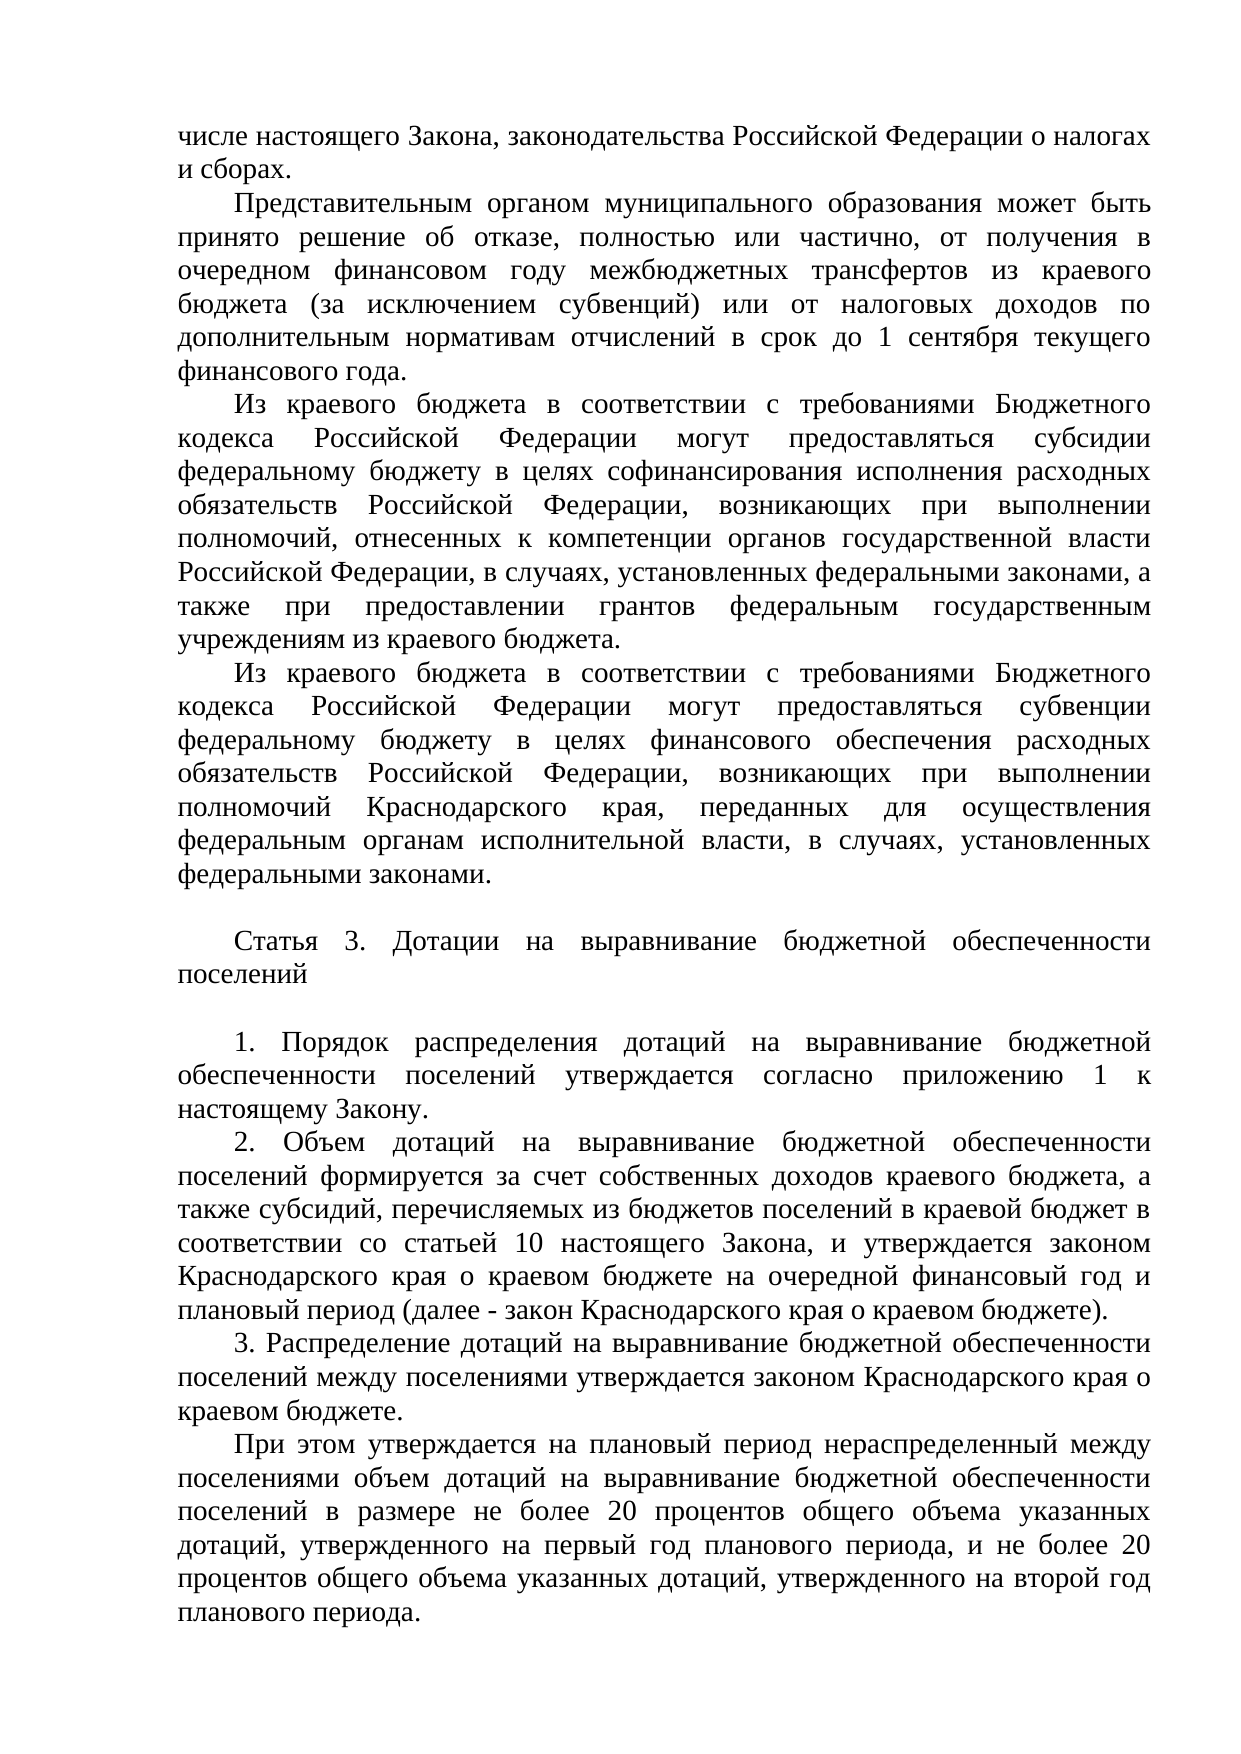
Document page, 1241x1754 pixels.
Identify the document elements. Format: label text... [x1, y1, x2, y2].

text Представительным органом муниципального образования может быть принято решение об отказе, полностью или частично, от получения в очередном финансовом году межбюджетных трансфертов из краевого бюджета (за исключением субвенций) или от налоговых доходов по дополнительным нормативам отчислений в срок до 1 сентября текущего финансового года. [177, 185, 1152, 386]
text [177, 118, 1152, 185]
text Статья 3. Дотации на выравнивание бюджетной обеспеченности поселений [177, 923, 1152, 990]
text Из краевого бюджета в соответствии с требованиями Бюджетного кодекса Российской Федерации могут предоставляться субсидии федеральному бюджету в целях софинансирования исполнения расходных обязательств Российской Федерации, возникающих при выполнении полномочий, отнесенных к компетенции органов государственной власти Российской Федерации, в случаях, установленных федеральными законами, а также при предоставлении грантов федеральным государственным учреждениям из краевого бюджета. [177, 386, 1152, 655]
text Из краевого бюджета в соответствии с требованиями Бюджетного кодекса Российской Федерации могут предоставляться субвенции федеральному бюджету в целях финансового обеспечения расходных обязательств Российской Федерации, возникающих при выполнении полномочий Краснодарского края, переданных для осуществления федеральным органам исполнительной власти, в случаях, установленных федеральными законами. [177, 655, 1152, 889]
text При этом утверждается на плановый период нераспределенный между поселениями объем дотаций на выравнивание бюджетной обеспеченности поселений в размере не более 20 процентов общего объема указанных дотаций, утвержденного на первый год планового периода, и не более 20 процентов общего объема указанных дотаций, утвержденного на второй год планового периода. [177, 1426, 1152, 1627]
text 1. Порядок распределения дотаций на выравнивание бюджетной обеспеченности поселений утверждается согласно приложению 1 к настоящему Закону. [177, 1024, 1152, 1124]
text 3. Распределение дотаций на выравнивание бюджетной обеспеченности поселений между поселениями утверждается законом Краснодарского края о краевом бюджете. [177, 1326, 1152, 1426]
text 2. Объем дотаций на выравнивание бюджетной обеспеченности поселений формируется за счет собственных доходов краевого бюджета, а также субсидий, перечисляемых из бюджетов поселений в краевой бюджет в соответствии со статьей 10 настоящего Закона, и утверждается законом Краснодарского края о краевом бюджете на очередной финансовый год и плановый период (далее - закон Краснодарского края о краевом бюджете). [177, 1124, 1152, 1326]
